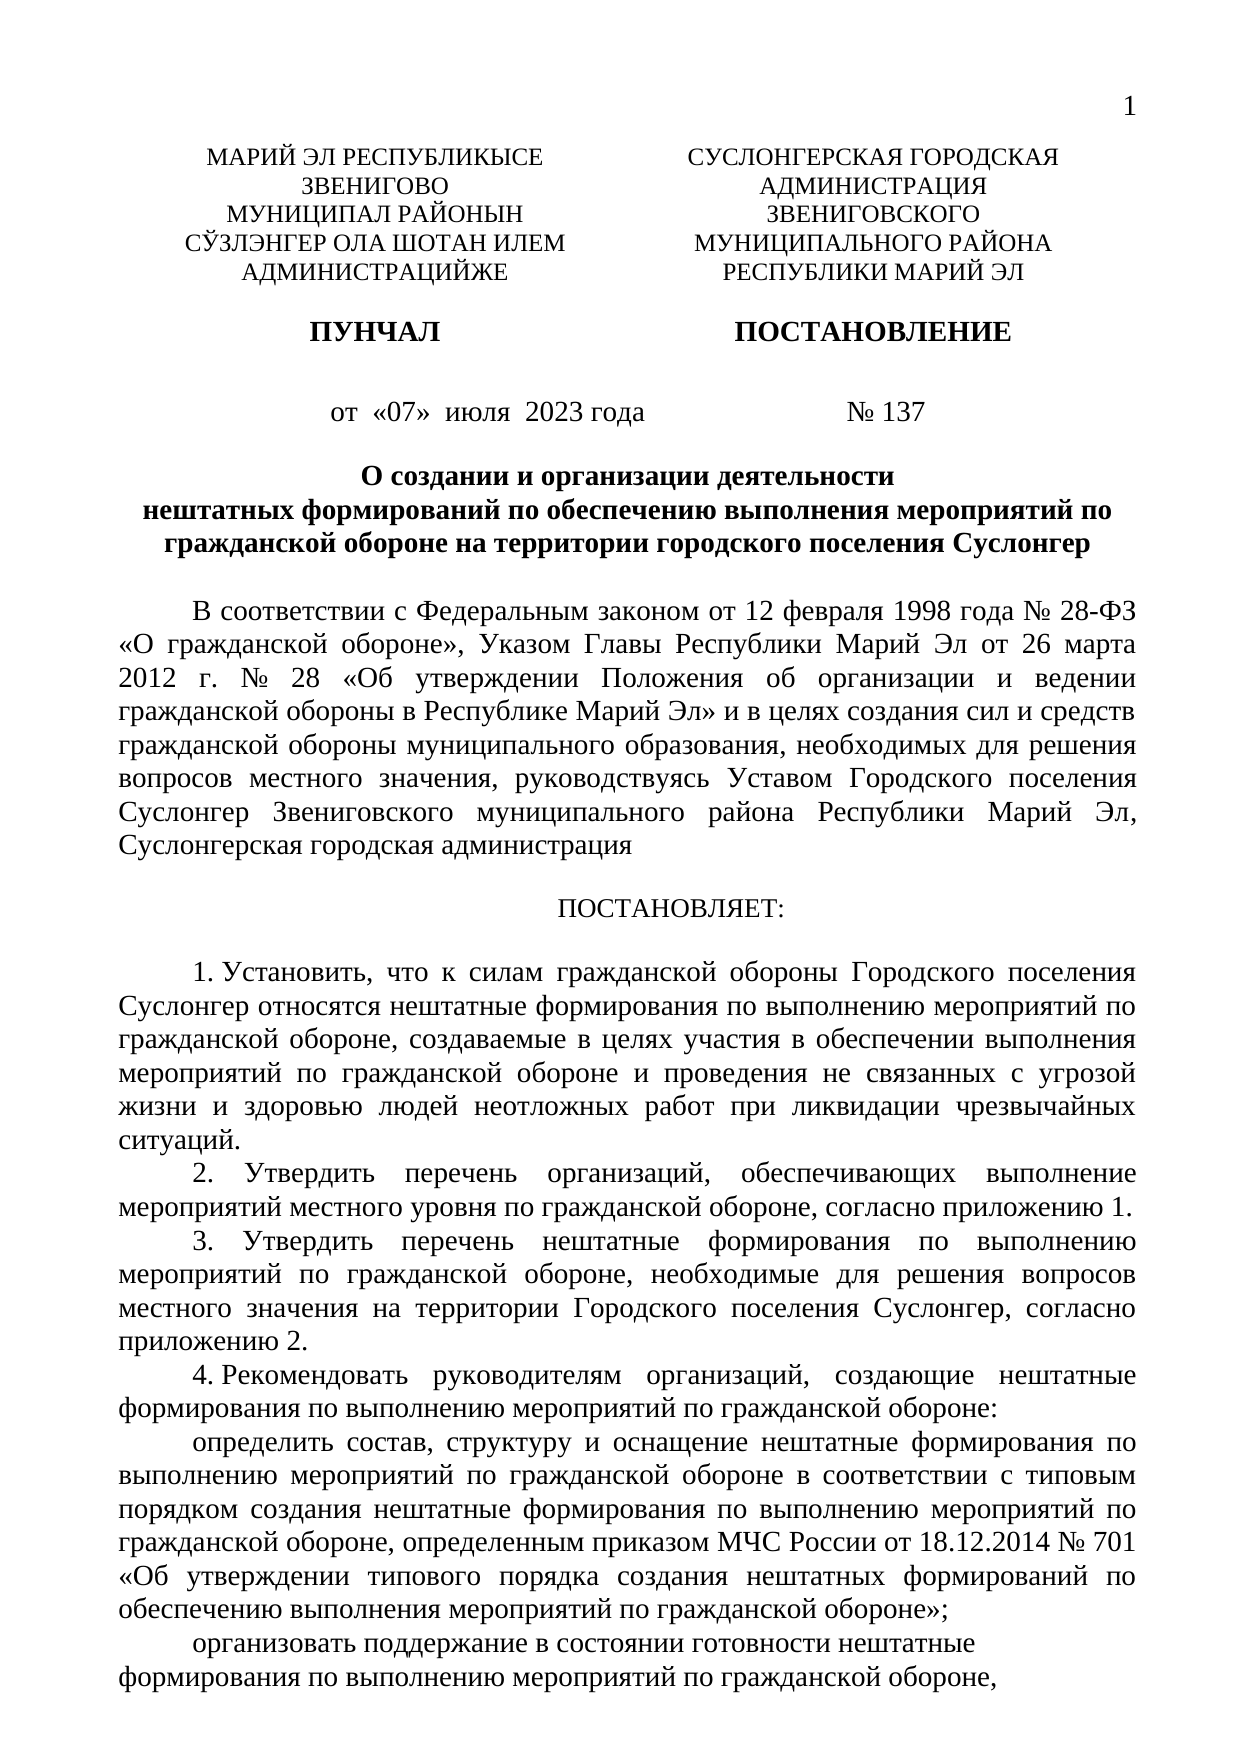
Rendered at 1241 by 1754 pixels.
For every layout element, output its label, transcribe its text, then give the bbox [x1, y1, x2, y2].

table_header [107, 142, 605, 394]
subtitle О создании и организации деятельности [118, 458, 1137, 492]
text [118, 1625, 1137, 1692]
text ПОСТАНОВЛЯЕТ: [119, 892, 1137, 923]
text В соответствии с Федеральным законом от 12 февраля 1998 года № 28-ФЗ «О гражданской обороне», Указом Главы Республики Марий Эл от 26 марта . № 28 «Об утверждении Положения об организации и ведении гражданской обороны в Республике Марий Эл» и в целях создания сил и средств гражданской обороны муниципального образования, необходимых для решения вопросов местного значения, руководствуясь Уставом Городского поселения Суслонгер Звениговского муниципального района Республики Марий Эл, Суслонгерская городская администрация [118, 593, 1137, 861]
text 1. Установить, что к силам гражданской обороны Городского поселения Суслонгер относятся нештатные формирования по выполнению мероприятий по гражданской обороне, создаваемые в целях участия в обеспечении выполнения мероприятий по гражданской обороне и проведения не связанных с угрозой жизни и здоровью людей неотложных работ при ликвидации чрезвычайных ситуаций. [118, 954, 1137, 1156]
text 4. Рекомендовать руководителям организаций, создающие нештатные формирования по выполнению мероприятий по гражданской обороне: [118, 1357, 1137, 1424]
text нештатных формирований по обеспечению выполнения мероприятий по гражданской обороне на территории городского поселения Суслонгер [118, 492, 1137, 559]
text от «07» июля 2023 года № 137 [118, 394, 1137, 427]
text определить состав, структуру и оснащение нештатные формирования по выполнению мероприятий по гражданской обороне в соответствии с типовым порядком создания нештатные формирования по выполнению мероприятий по гражданской обороне, определенным приказом МЧС России от 18.12.2014 № 701 «Об утверждении типового порядка создания нештатных формирований по обеспечению выполнения мероприятий по гражданской обороне»; [118, 1424, 1137, 1625]
text 2. Утвердить перечень организаций, обеспечивающих выполнение мероприятий местного уровня по гражданской обороне, согласно приложению 1. [118, 1156, 1137, 1223]
table_header [605, 142, 1104, 394]
text 3. Утвердить перечень нештатные формирования по выполнению мероприятий по гражданской обороне, необходимые для решения вопросов местного значения на территории Городского поселения Суслонгер, согласно приложению 2. [118, 1223, 1137, 1357]
